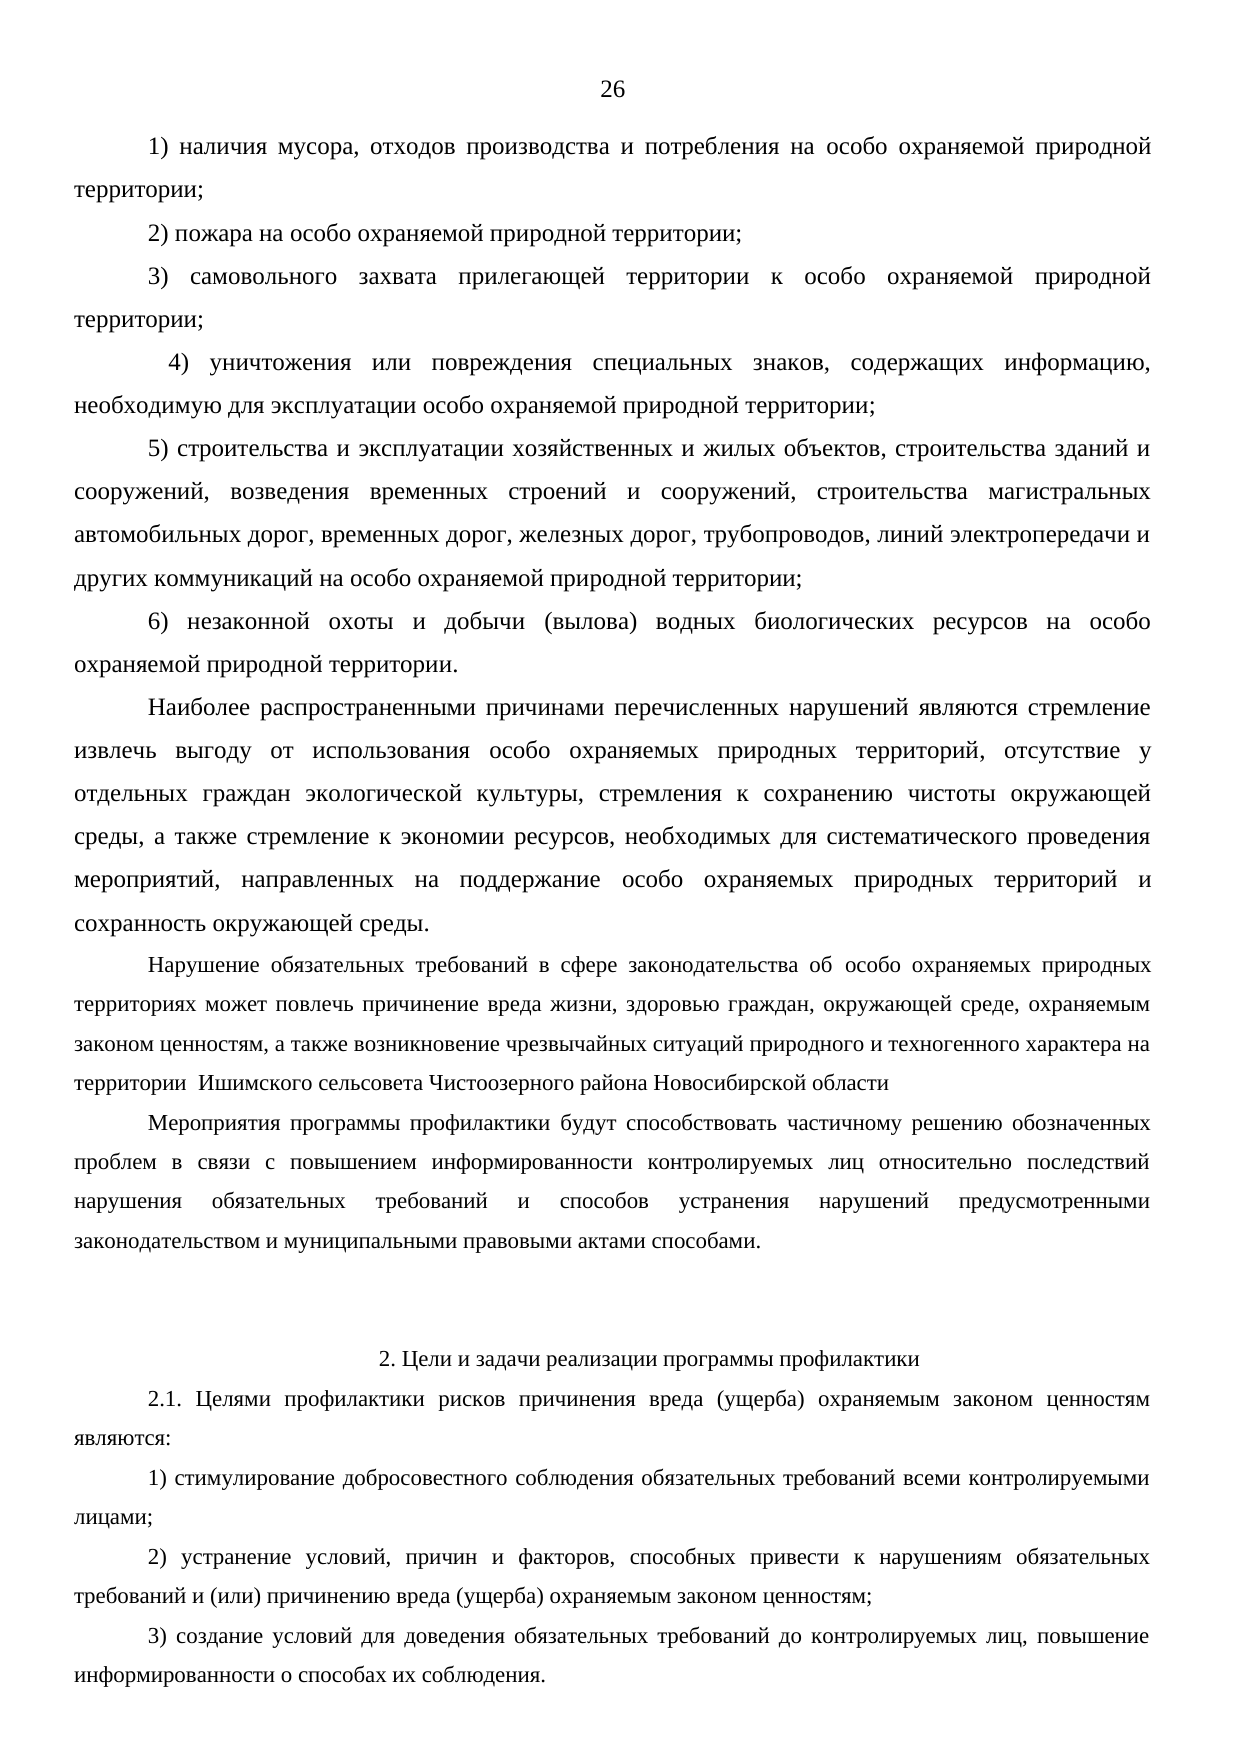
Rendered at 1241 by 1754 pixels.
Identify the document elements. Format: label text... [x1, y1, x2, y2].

text Наиболее распространенными причинами перечисленных нарушений являются стремление извлечь выгоду от использования особо охраняемых природных территорий, отсутствие у отдельных граждан экологической культуры, стремления к сохранению чистоты окружающей среды, а также стремление к экономии ресурсов, необходимых для систематического проведения мероприятий, направленных на поддержание особо охраняемых природных территорий и сохранность окружающей среды. [74, 692, 1152, 936]
text 2) устранение условий, причин и факторов, способных привести к нарушениям обязательных требований и (или) причинению вреда (ущерба) охраняемым законом ценностям; [74, 1543, 1152, 1609]
text 4) уничтожения или повреждения специальных знаков, содержащих информацию, необходимую для эксплуатации особо охраняемой природной территории; [74, 347, 1152, 419]
text 1) стимулирование добросовестного соблюдения обязательных требований всеми контролируемыми лицами; [74, 1464, 1152, 1530]
text 1) наличия мусора, отходов производства и потребления на особо охраняемой природной территории; [74, 131, 1152, 203]
text 6) незаконной охоты и добычи (вылова) водных биологических ресурсов на особо охраняемой природной территории. [74, 606, 1152, 678]
text 5) строительства и эксплуатации хозяйственных и жилых объектов, строительства зданий и сооружений, возведения временных строений и сооружений, строительства магистральных автомобильных дорог, временных дорог, железных дорог, трубопроводов, линий электропередачи и других коммуникаций на особо охраняемой природной территории; [74, 433, 1152, 591]
text 2) пожара на особо охраняемой природной территории; [74, 218, 1152, 246]
text 2. Цели и задачи реализации программы профилактики [74, 1346, 1152, 1372]
text 3) создание условий для доведения обязательных требований до контролируемых лиц, повышение информированности о способах их соблюдения. [74, 1622, 1152, 1688]
text 2.1. Целями профилактики рисков причинения вреда (ущерба) охраняемым законом ценностям являются: [74, 1385, 1152, 1451]
text Нарушение обязательных требований в сфере законодательства об особо охраняемых природных территориях может повлечь причинение вреда жизни, здоровью граждан, окружающей среде, охраняемым законом ценностям, а также возникновение чрезвычайных ситуаций природного и техногенного характера на территории Ишимского сельсовета Чистоозерного района Новосибирской области [74, 951, 1152, 1096]
text Мероприятия программы профилактики будут способствовать частичному решению обозначенных проблем в связи с повышением информированности контролируемых лиц относительно последствий нарушения обязательных требований и способов устранения нарушений предусмотренными законодательством и муниципальными правовыми актами способами. [74, 1109, 1152, 1253]
text 3) самовольного захвата прилегающей территории к особо охраняемой природной территории; [74, 261, 1152, 333]
